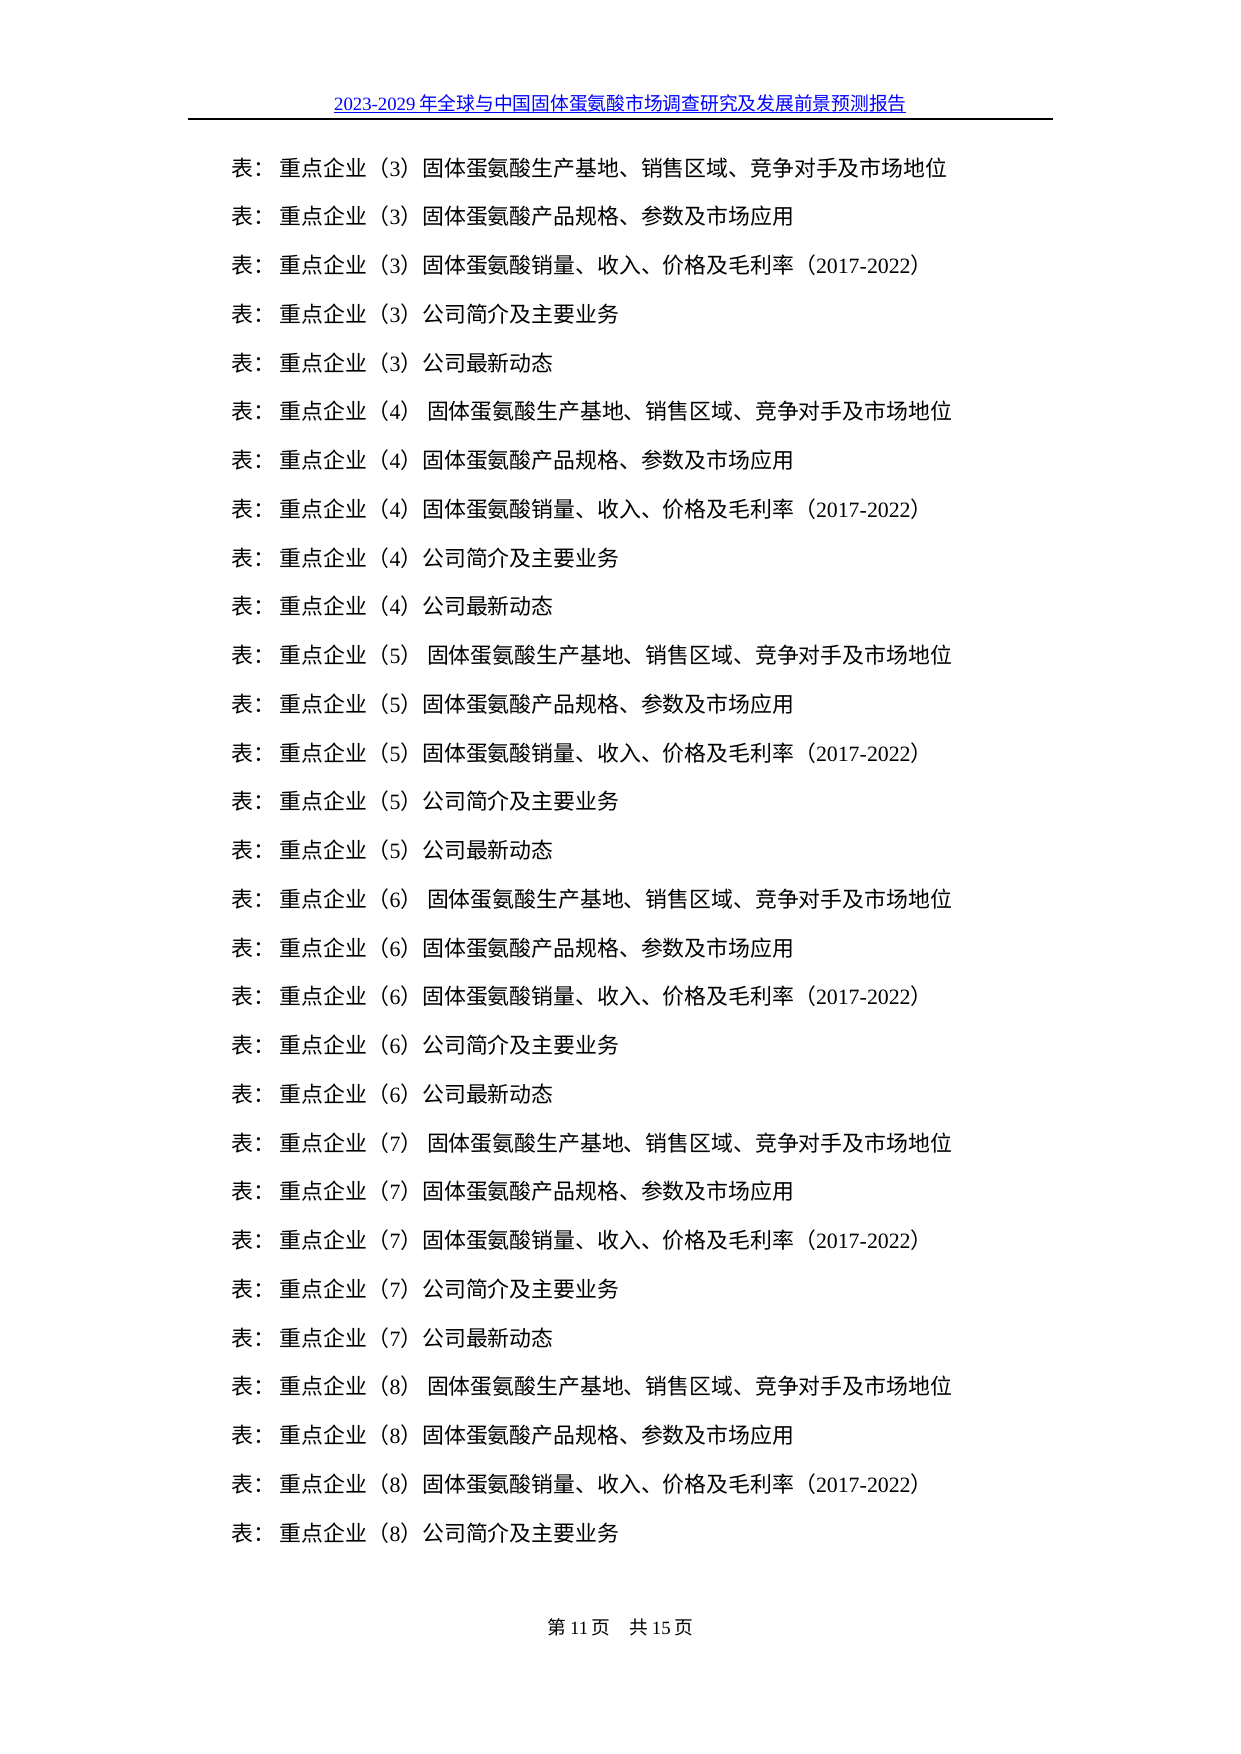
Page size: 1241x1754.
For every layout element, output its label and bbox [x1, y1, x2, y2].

text [187, 150, 1053, 1548]
